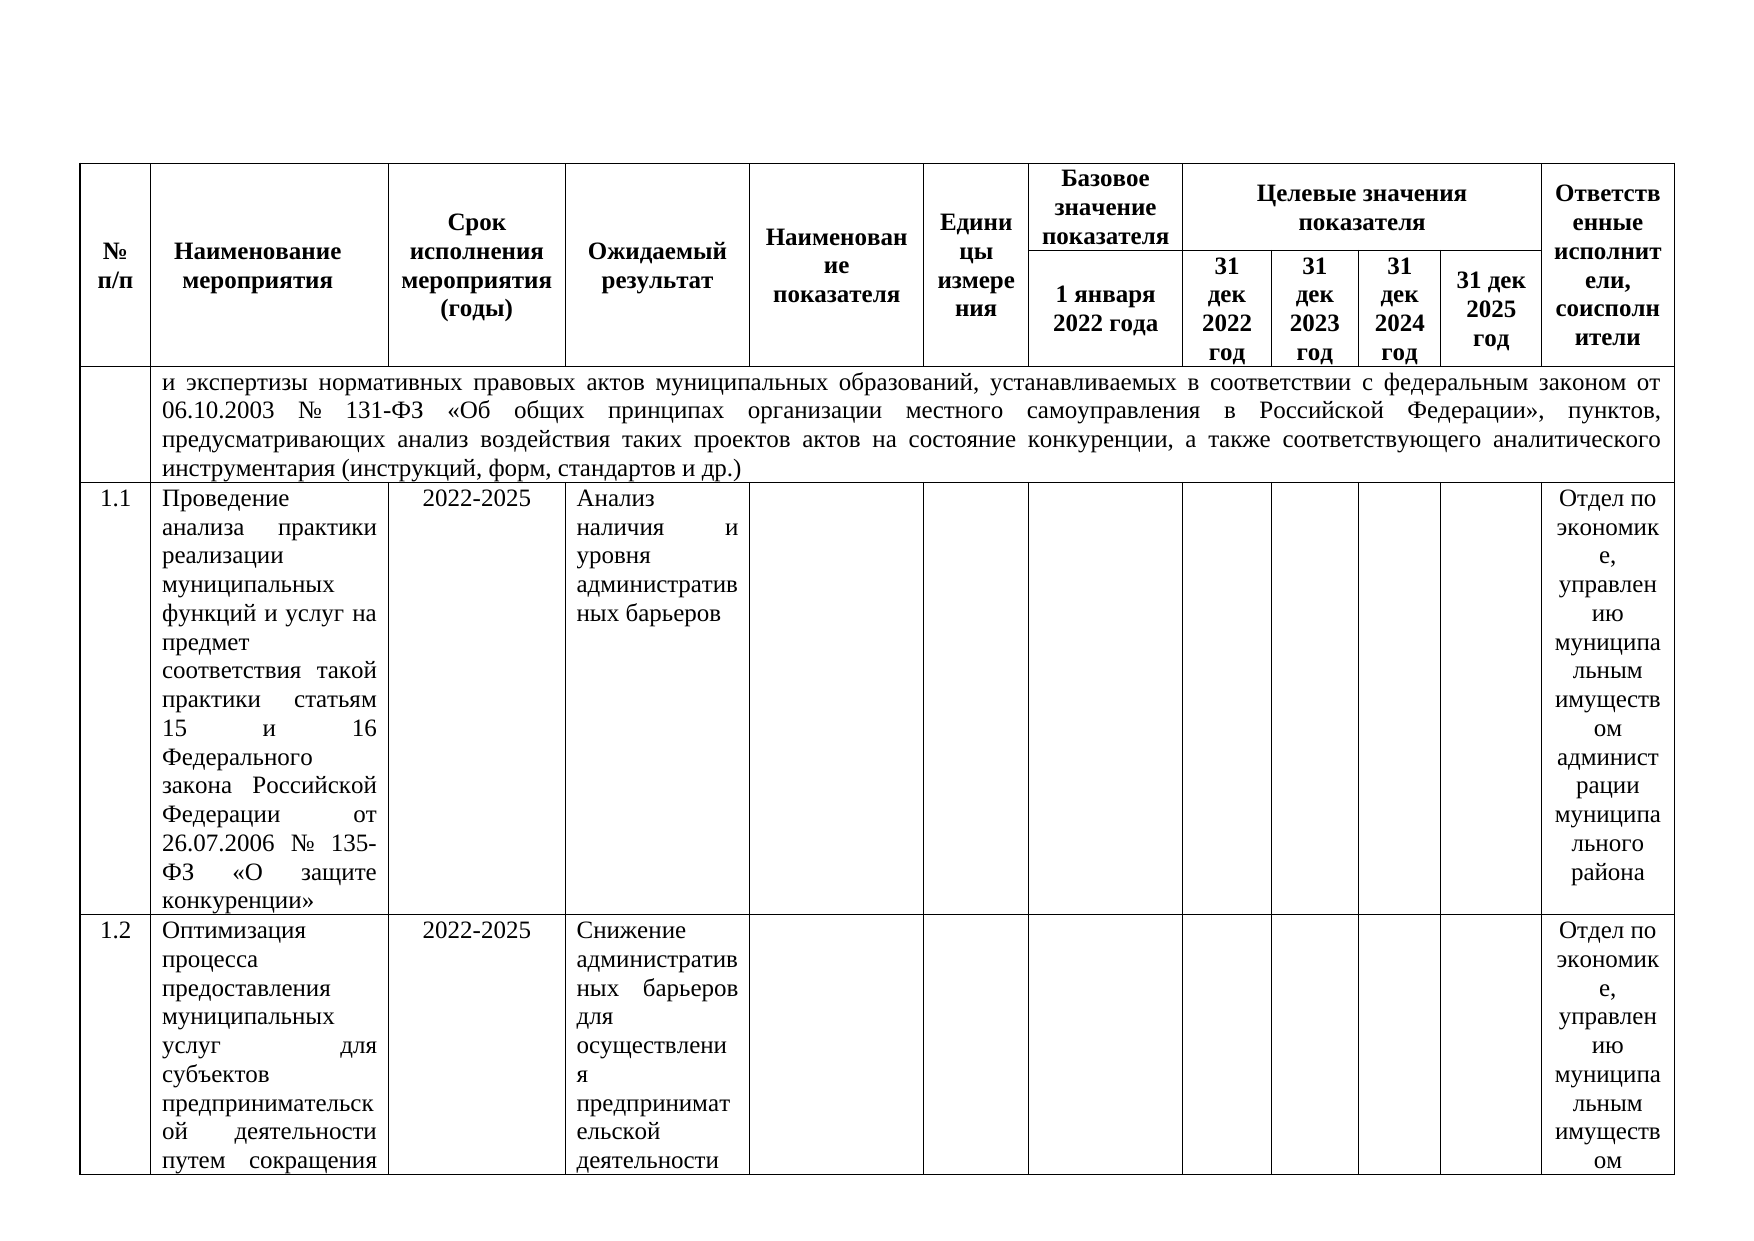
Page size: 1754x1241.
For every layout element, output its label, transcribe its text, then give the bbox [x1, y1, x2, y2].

table_cell Оптимизация процесса предоставления муниципальных услуг для субъектов предпринимательской деятельности путем сокращения сроков их оказания [151, 915, 388, 1174]
table_cell 31 дек 2023 год [1272, 251, 1358, 366]
table_cell [1359, 483, 1440, 914]
table_cell 2022-2025 [389, 483, 565, 914]
table_cell 1.1 [81, 483, 150, 914]
table_cell 1 января 2022 года [1029, 251, 1182, 366]
table_cell [1183, 483, 1271, 914]
table_header Ожидаемый результат [566, 164, 749, 366]
table_cell [1359, 915, 1440, 1174]
table_cell 31 дек 2025 год [1441, 251, 1541, 366]
table_cell 1.2 [81, 915, 150, 1174]
table_cell Снижение административных барьеров для осуществления предпринимательской деятельности [566, 915, 749, 1174]
table_header Базовое значение показателя [1029, 164, 1182, 250]
table_cell [924, 915, 1028, 1174]
table_cell [1272, 483, 1358, 914]
table_cell [750, 915, 923, 1174]
table_cell 1 [81, 367, 150, 482]
table_cell Проведение анализа практики реализации муниципальных функций и услуг на предмет соответствия такой практики статьям 15 и 16 Федерального закона Российской Федерации от 26.07.2006 № 135-ФЗ «О защите конкуренции» [151, 483, 388, 914]
table_cell [924, 483, 1028, 914]
table_cell [1272, 915, 1358, 1174]
table_cell [750, 483, 923, 914]
table_header Наименование показателя [750, 164, 923, 366]
table_cell Анализ наличия и уровня административных барьеров [566, 483, 749, 914]
table_cell Отдел по экономике, управлению муниципальным имуществом администрации муниципального района [1542, 915, 1674, 1174]
table_header Ответственные исполнители, соисполнители [1542, 164, 1674, 366]
table_header Срок исполнения мероприятия (годы) [389, 164, 565, 366]
table_cell [1183, 915, 1271, 1174]
table_cell [1029, 915, 1182, 1174]
table_cell 2022-2025 [389, 915, 565, 1174]
table_header Наименование мероприятия [151, 164, 388, 366]
table_cell [1029, 483, 1182, 914]
table_cell [1441, 483, 1541, 914]
table_cell 31 дек 2022 год [1183, 251, 1271, 366]
table_header № п/п [81, 164, 150, 366]
table_cell [1441, 915, 1541, 1174]
table_header Единицы измерения [924, 164, 1028, 366]
table_header Целевые значения показателя [1183, 164, 1541, 250]
table_cell 31 дек 2024 год [1359, 251, 1440, 366]
table_cell Отдел по экономике, управлению муниципальным имуществом администрации муниципального района [1542, 483, 1674, 914]
